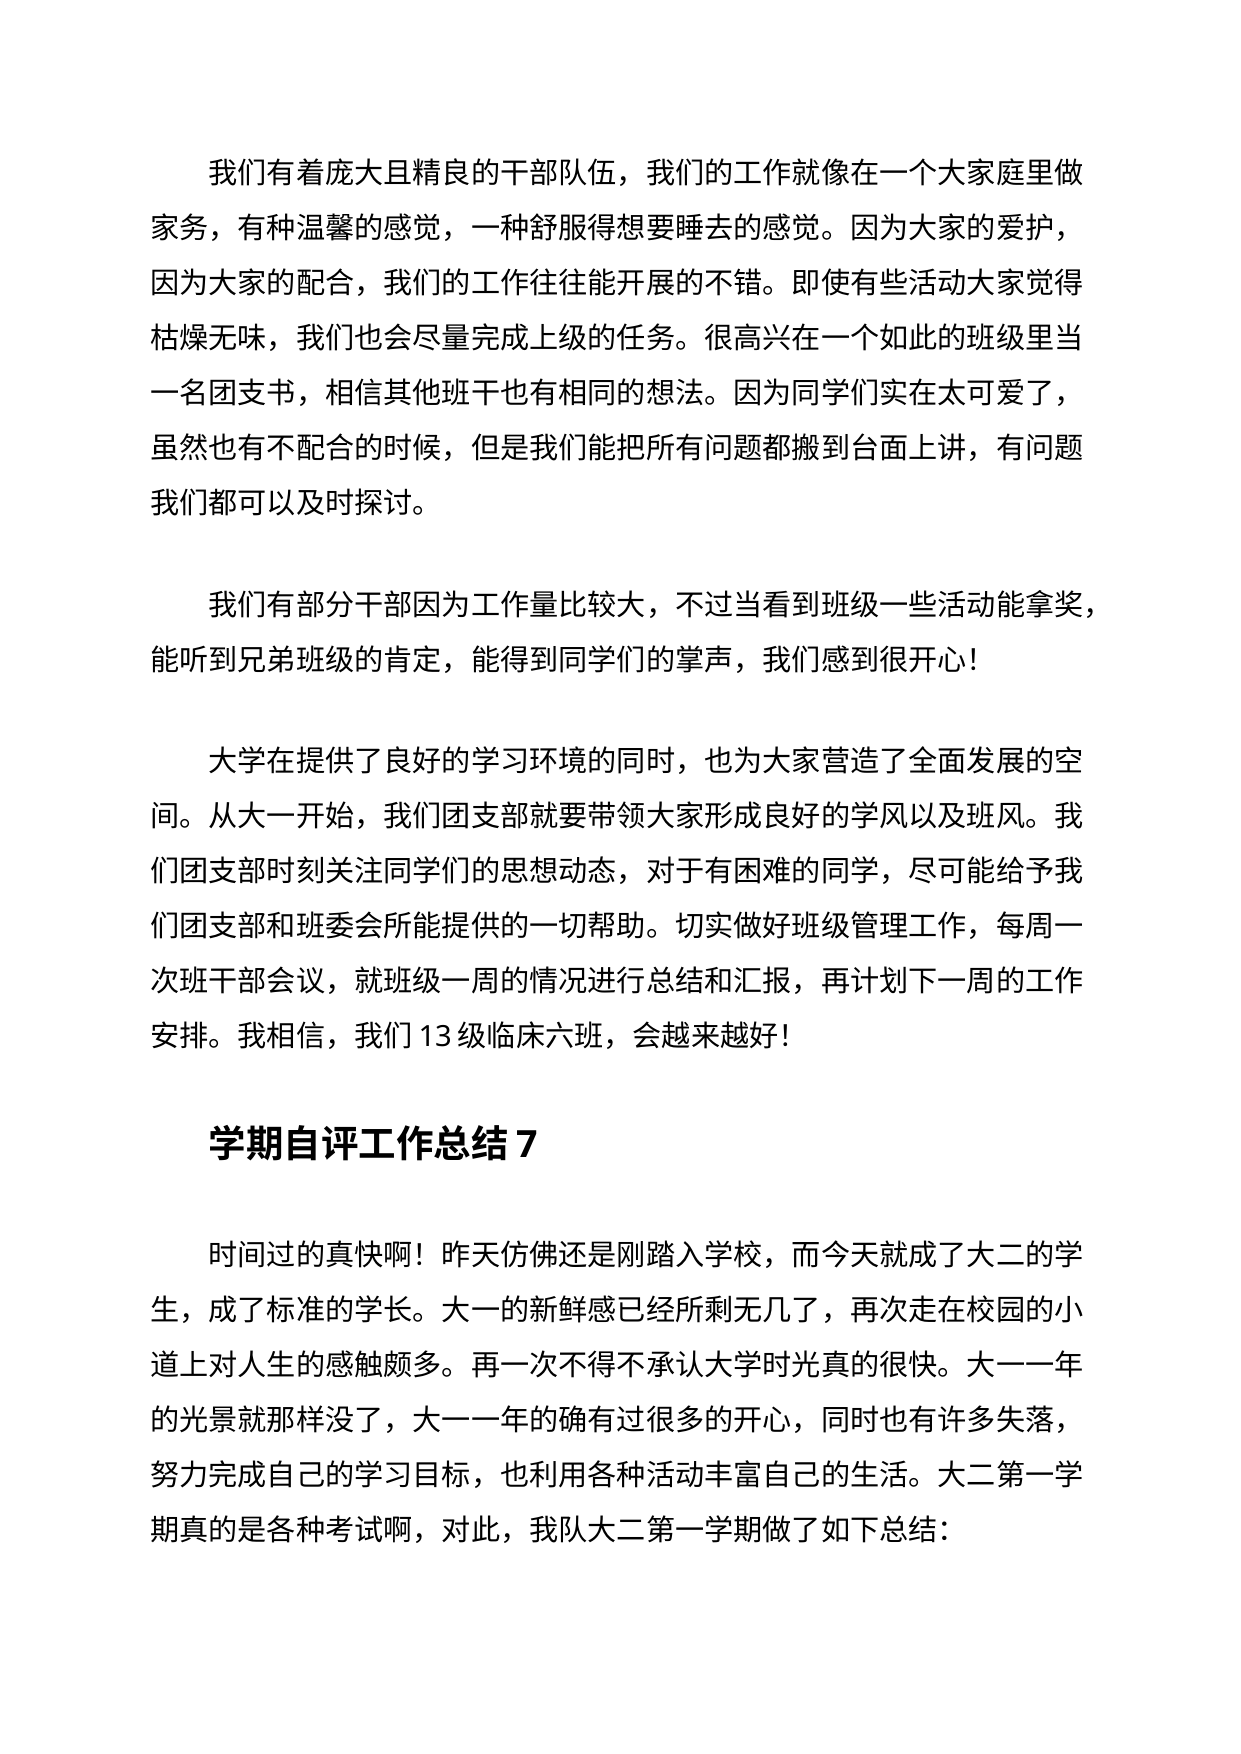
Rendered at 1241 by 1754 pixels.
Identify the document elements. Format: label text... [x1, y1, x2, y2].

text 我们有着庞大且精良的干部队伍，我们的工作就像在一个大家庭里做家务，有种温馨的感觉，一种舒服得想要睡去的感觉。因为大家的爱护，因为大家的配合，我们的工作往往能开展的不错。即使有些活动大家觉得枯燥无味，我们也会尽量完成上级的任务。很高兴在一个如此的班级里当一名团支书，相信其他班干也有相同的想法。因为同学们实在太可爱了，虽然也有不配合的时候，但是我们能把所有问题都搬到台面上讲，有问题我们都可以及时探讨。 [150, 150, 1090, 522]
text 大学在提供了良好的学习环境的同时，也为大家营造了全面发展的空间。从大一开始，我们团支部就要带领大家形成良好的学风以及班风。我们团支部时刻关注同学们的思想动态，对于有困难的同学，尽可能给予我们团支部和班委会所能提供的一切帮助。切实做好班级管理工作，每周一次班干部会议，就班级一周的情况进行总结和汇报，再计划下一周的工作安排。我相信，我们13级临床六班，会越来越好！ [150, 738, 1090, 1055]
text 我们有部分干部因为工作量比较大，不过当看到班级一些活动能拿奖，能听到兄弟班级的肯定，能得到同学们的掌声，我们感到很开心！ [150, 581, 1090, 678]
text 学期自评工作总结7 [150, 1114, 1090, 1169]
text 时间过的真快啊！昨天仿佛还是刚踏入学校，而今天就成了大二的学生，成了标准的学长。大一的新鲜感已经所剩无几了，再次走在校园的小道上对人生的感触颇多。再一次不得不承认大学时光真的很快。大一一年的光景就那样没了，大一一年的确有过很多的开心，同时也有许多失落，努力完成自己的学习目标，也利用各种活动丰富自己的生活。大二第一学期真的是各种考试啊，对此，我队大二第一学期做了如下总结： [150, 1232, 1090, 1549]
